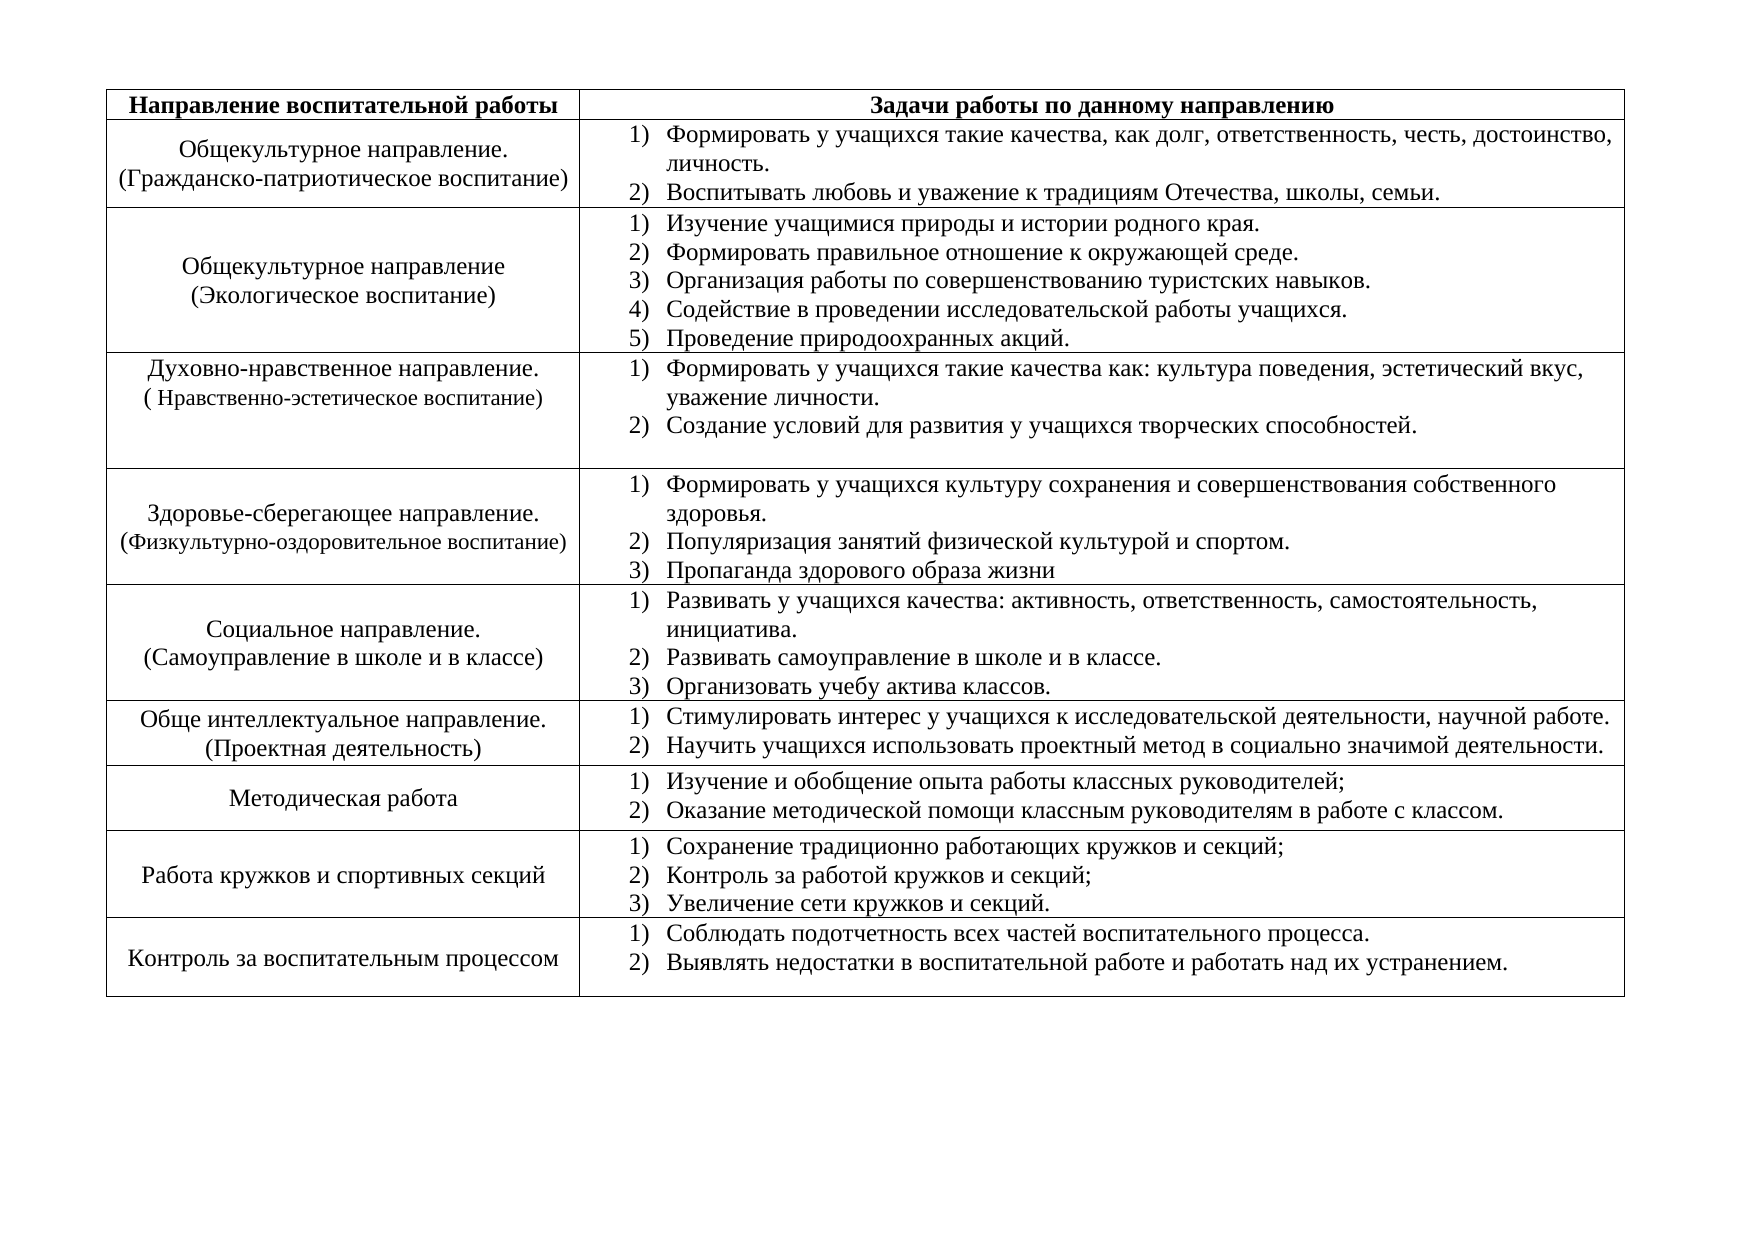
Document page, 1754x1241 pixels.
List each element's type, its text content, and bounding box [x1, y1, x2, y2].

table_cell Соблюдать подотчетность всех частей воспитательного процесса. Выявлять недостатки в воспитательной работе и работать над их устранением. [580, 918, 1624, 996]
table_cell Формировать у учащихся такие качества как: культура поведения, эстетический вкус, уважение личности. Создание условий для развития у учащихся творческих способностей. [580, 353, 1624, 468]
table_cell Методическая работа [107, 766, 579, 830]
table_cell Духовно-нравственное направление. ( Нравственно-эстетическое воспитание) [107, 353, 579, 468]
table_cell Развивать у учащихся качества: активность, ответственность, самостоятельность, инициатива. Развивать самоуправление в школе и в классе. Организовать учебу актива классов. [580, 585, 1624, 700]
table_cell Общекультурное направление. (Гражданско-патриотическое воспитание) [107, 120, 579, 207]
table_cell Изучение и обобщение опыта работы классных руководителей; Оказание методической помощи классным руководителям в работе с классом. [580, 766, 1624, 830]
table_header Задачи работы по данному направлению [580, 90, 1624, 118]
table_cell Сохранение традиционно работающих кружков и секций; Контроль за работой кружков и секций; Увеличение сети кружков и секций. [580, 831, 1624, 917]
table_cell Контроль за воспитательным процессом [107, 918, 579, 996]
table_header Направление воспитательной работы [107, 90, 579, 118]
table_cell Стимулировать интерес у учащихся к исследовательской деятельности, научной работе. Научить учащихся использовать проектный метод в социально значимой деятельности. [580, 701, 1624, 765]
table_cell Формировать у учащихся культуру сохранения и совершенствования собственного здоровья. Популяризация занятий физической культурой и спортом. Пропаганда здорового образа жизни [580, 469, 1624, 584]
table_cell Работа кружков и спортивных секций [107, 831, 579, 917]
table_cell Формировать у учащихся такие качества, как долг, ответственность, честь, достоинство, личность. Воспитывать любовь и уважение к традициям Отечества, школы, семьи. [580, 120, 1624, 207]
table_cell Здоровье-сберегающее направление. (Физкультурно-оздоровительное воспитание) [107, 469, 579, 584]
table_cell Обще интеллектуальное направление. (Проектная деятельность) [107, 701, 579, 765]
table_cell Социальное направление. (Самоуправление в школе и в классе) [107, 585, 579, 700]
table_cell Изучение учащимися природы и истории родного края. Формировать правильное отношение к окружающей среде. Организация работы по совершенствованию туристских навыков. Содействие в проведении исследовательской работы учащихся. Проведение природоохранных акций. [580, 208, 1624, 352]
table_cell Общекультурное направление (Экологическое воспитание) [107, 208, 579, 352]
